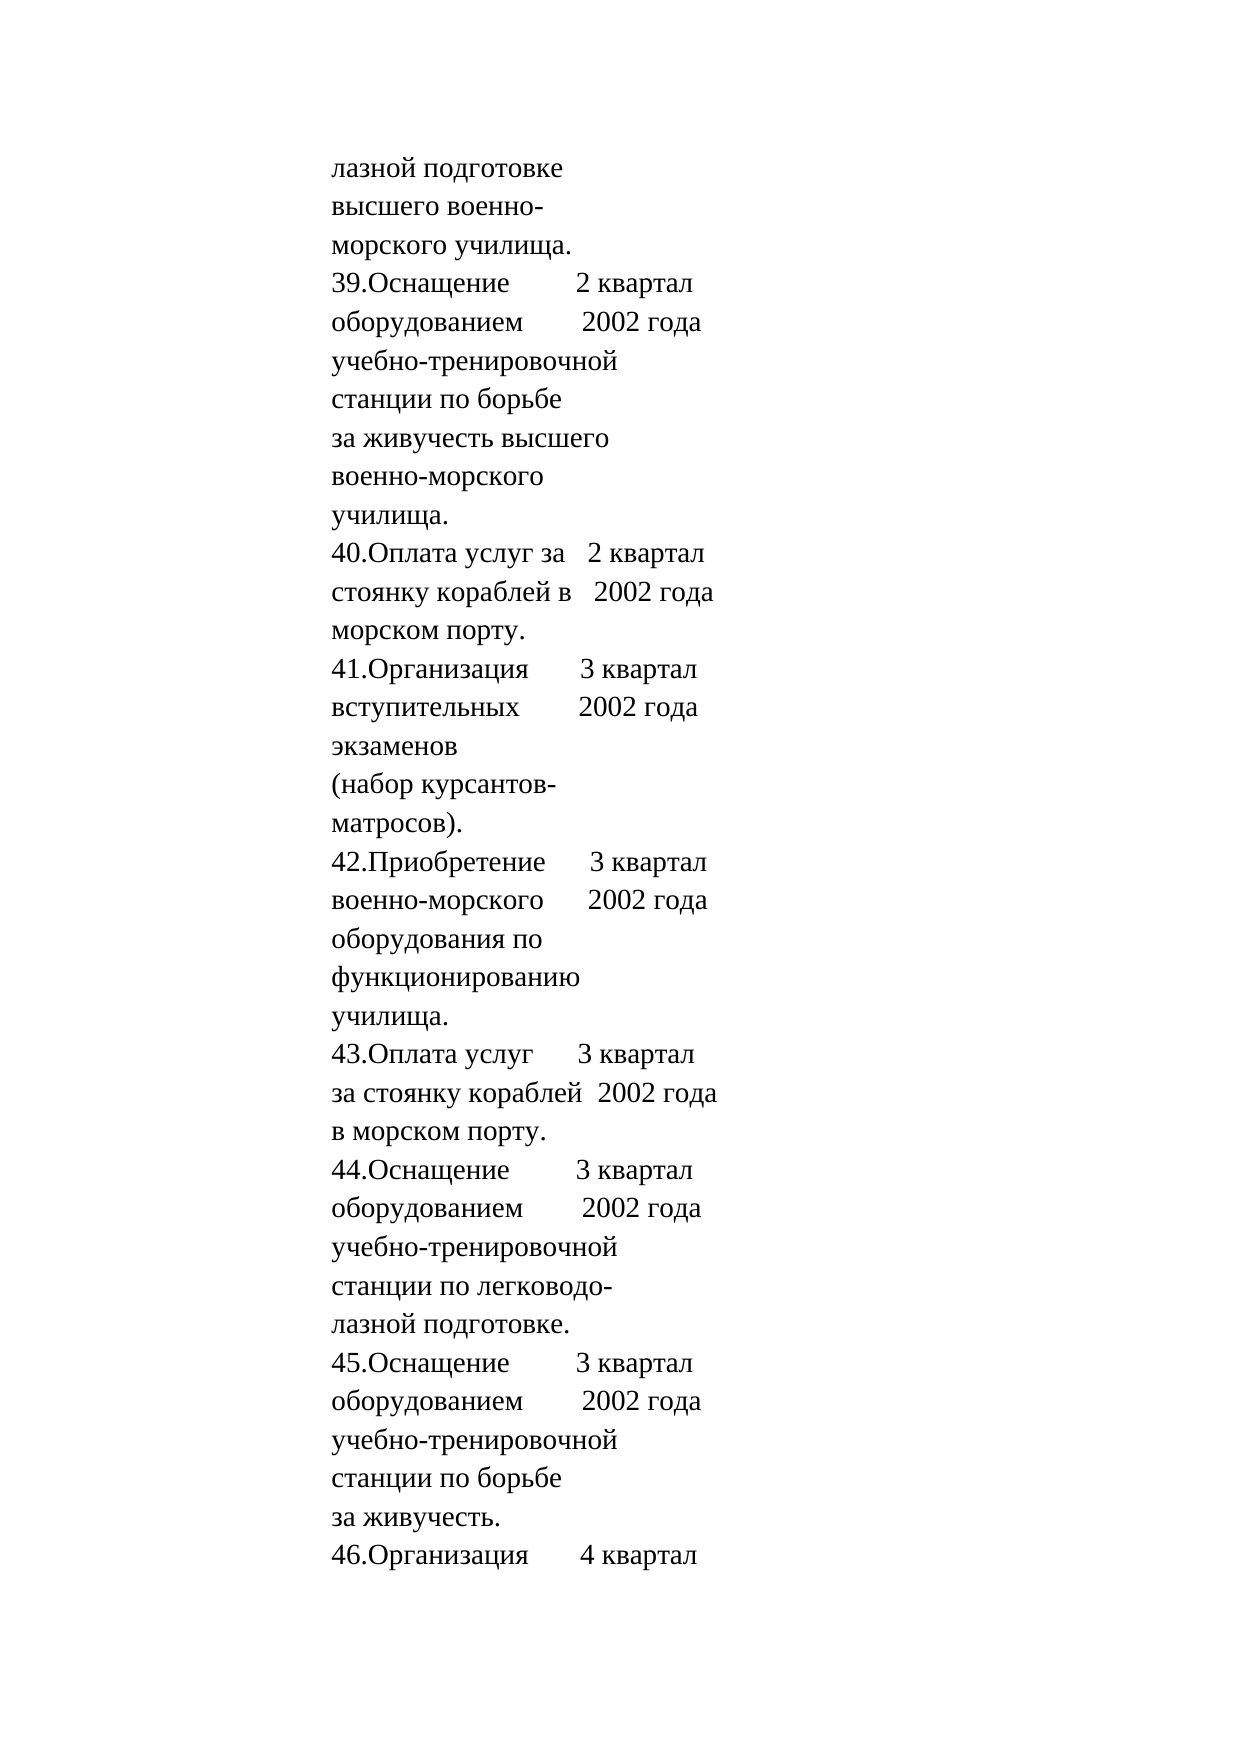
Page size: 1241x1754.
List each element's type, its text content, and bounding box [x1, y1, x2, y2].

text училища. [112, 497, 1128, 530]
text за стоянку кораблей 2002 года [112, 1075, 1128, 1108]
text экзаменов [112, 728, 1128, 762]
text военно-морского [112, 458, 1128, 492]
text оборудованием 2002 года [112, 304, 1128, 338]
text учебно-тренировочной [112, 1422, 1128, 1455]
text за живучесть. [112, 1499, 1128, 1532]
text (набор курсантов- [112, 767, 1128, 800]
text за живучесть высшего [112, 420, 1128, 453]
text стоянку кораблей в 2002 года [112, 574, 1128, 607]
text станции по легководо- [112, 1268, 1128, 1301]
text лазной подготовке [112, 150, 1128, 183]
text училища. [112, 998, 1128, 1031]
text в морском порту. [112, 1113, 1128, 1147]
text вступительных 2002 года [112, 689, 1128, 723]
text станции по борьбе [112, 1460, 1128, 1494]
text морского училища. [112, 227, 1128, 261]
text 41.Организация 3 квартал [112, 651, 1128, 684]
text морском порту. [112, 612, 1128, 646]
text функционированию [112, 959, 1128, 993]
text оборудования по [112, 921, 1128, 954]
text учебно-тренировочной [112, 343, 1128, 376]
text лазной подготовке. [112, 1306, 1128, 1340]
text 42.Приобретение 3 квартал [112, 844, 1128, 877]
text 39.Оснащение 2 квартал [112, 266, 1128, 299]
text учебно-тренировочной [112, 1229, 1128, 1263]
text военно-морского 2002 года [112, 882, 1128, 916]
text оборудованием 2002 года [112, 1191, 1128, 1224]
text 44.Оснащение 3 квартал [112, 1152, 1128, 1186]
text 40.Оплата услуг за 2 квартал [112, 535, 1128, 569]
text матросов). [112, 805, 1128, 839]
text высшего военно- [112, 188, 1128, 222]
text 45.Оснащение 3 квартал [112, 1345, 1128, 1378]
text 43.Оплата услуг 3 квартал [112, 1036, 1128, 1070]
text оборудованием 2002 года [112, 1383, 1128, 1417]
text станции по борьбе [112, 381, 1128, 415]
text 46.Организация 4 квартал [112, 1537, 1128, 1571]
